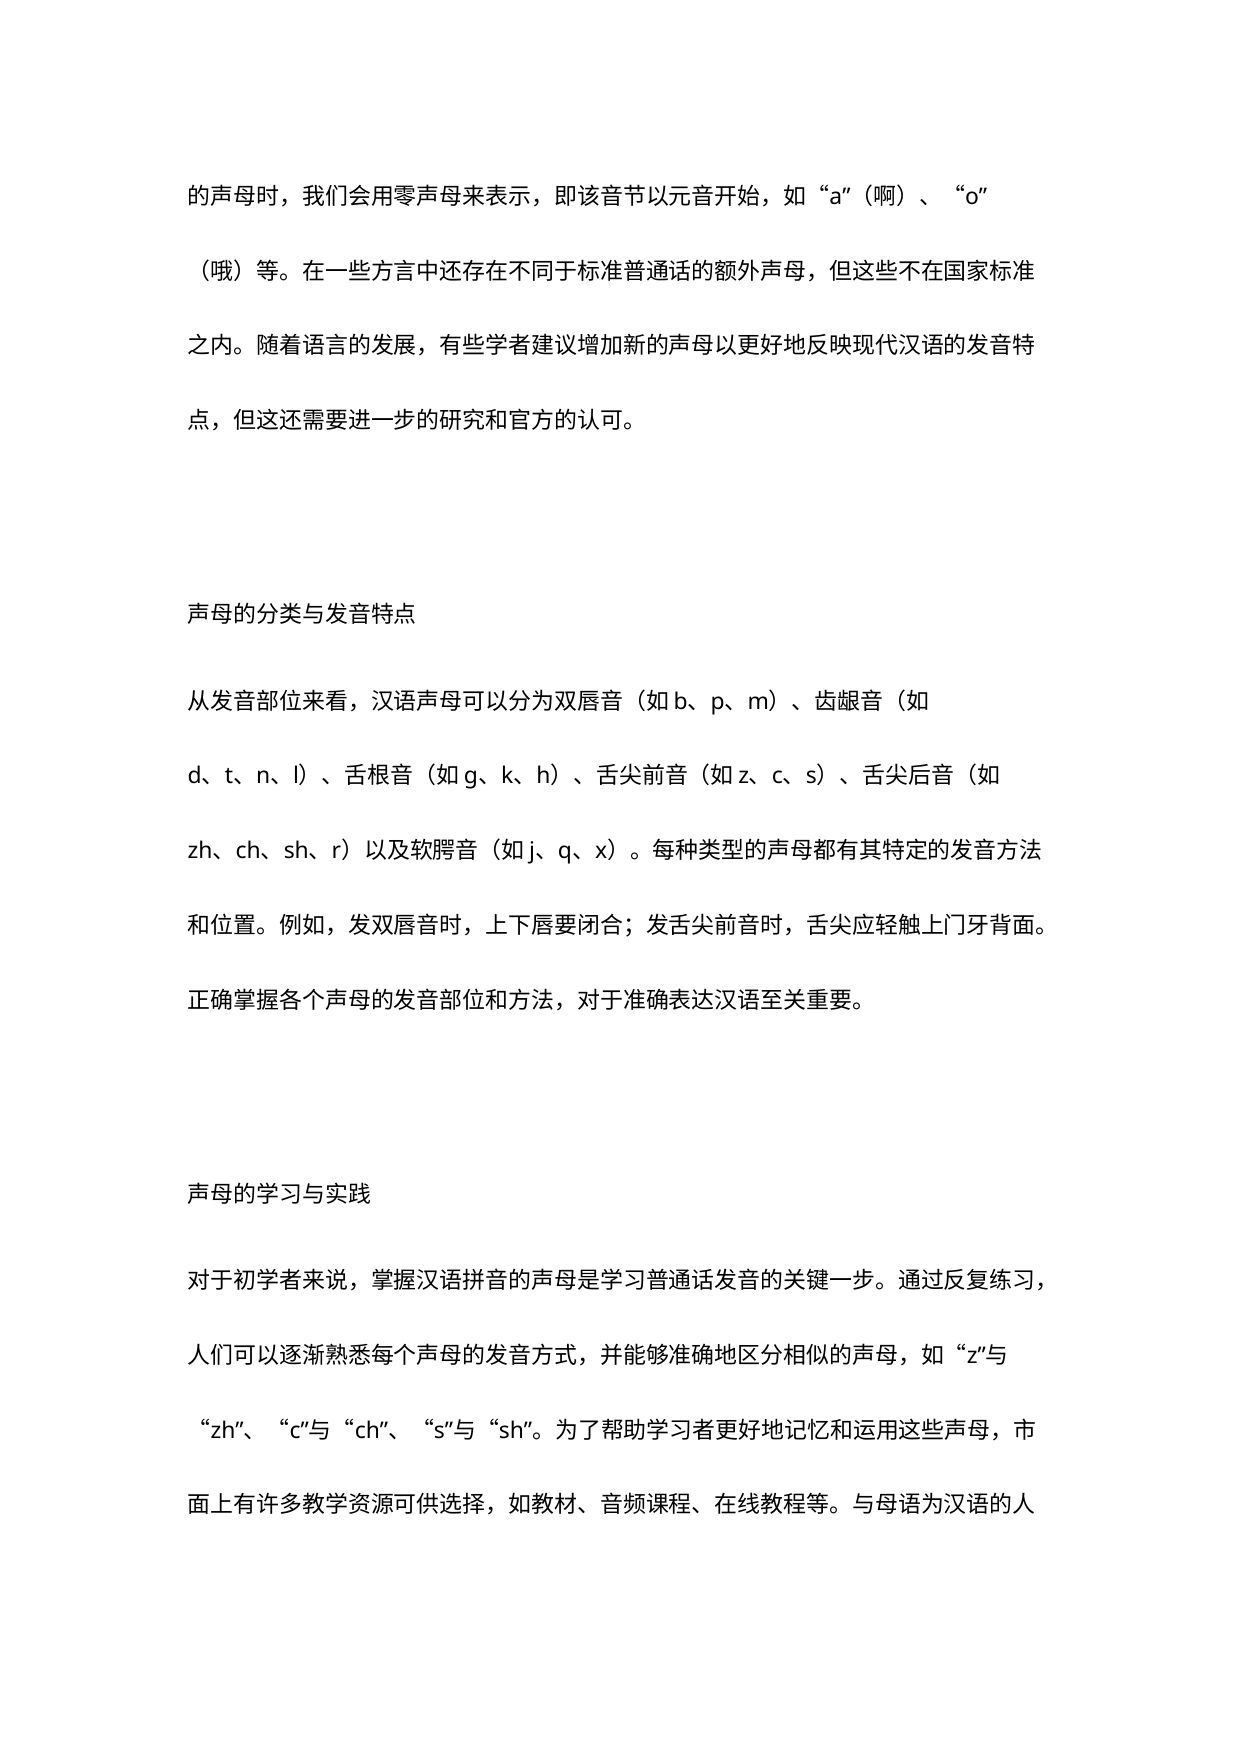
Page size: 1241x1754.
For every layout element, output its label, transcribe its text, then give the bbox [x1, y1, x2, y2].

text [187, 1246, 1053, 1536]
text 从发音部位来看，汉语声母可以分为双唇音（如b、p、m）、齿龈音（如d、t、n、l）、舌根音（如g、k、h）、舌尖前音（如z、c、s）、舌尖后音（如zh、ch、sh、r）以及软腭音（如j、q、x）。每种类型的声母都有其特定的发音方法和位置。例如，发双唇音时，上下唇要闭合；发舌尖前音时，舌尖应轻触上门牙背面。正确掌握各个声母的发音部位和方法，对于准确表达汉语至关重要。 [187, 667, 1053, 1031]
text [187, 162, 1053, 451]
text 声母的分类与发音特点 [187, 580, 1053, 645]
text 声母的学习与实践 [187, 1160, 1053, 1225]
